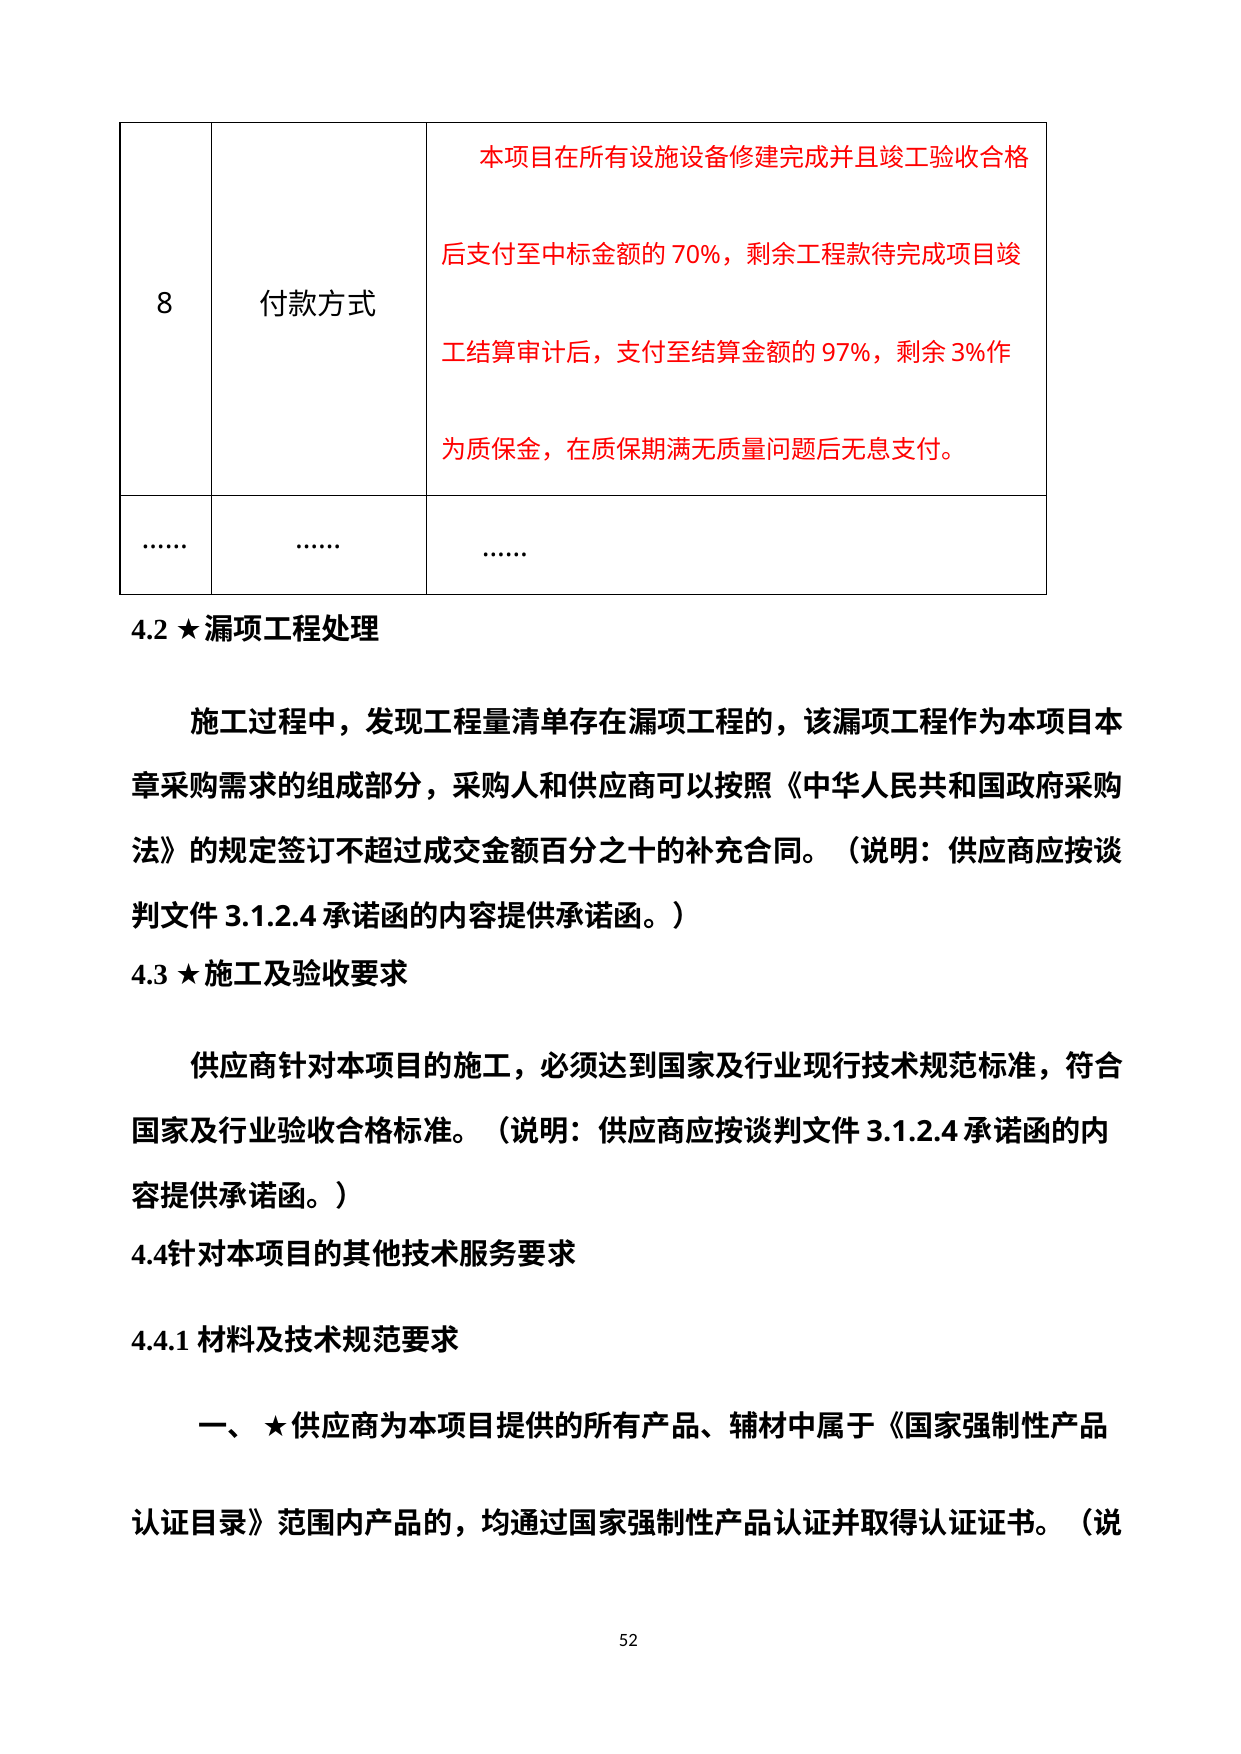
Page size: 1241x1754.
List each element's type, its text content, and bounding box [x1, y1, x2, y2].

table_cell 付款方式 [212, 123, 426, 495]
table_cell 8 [121, 123, 211, 495]
subtitle 材料及技术规范要求 [131, 1305, 1125, 1370]
table_cell …… [212, 496, 426, 593]
table_cell …… [121, 496, 211, 593]
text 供应商针对本项目的施工，必须达到国家及行业现行技术规范标准，符合国家及行业验收合格标准。（说明：供应商应按谈判文件3.1.2.4承诺函的内容提供承诺函。） [131, 1025, 1125, 1219]
text 施工过程中，发现工程量清单存在漏项工程的，该漏项工程作为本项目本章采购需求的组成部分，采购人和供应商可以按照《中华人民共和国政府采购法》的规定签订不超过成交金额百分之十的补充合同。（说明：供应商应按谈判文件3.1.2.4承诺函的内容提供承诺函。） [131, 681, 1125, 939]
subtitle ★漏项工程处理 [131, 594, 1125, 659]
table_cell 本项目在所有设施设备修建完成并且竣工验收合格后支付至中标金额的70%，剩余工程款待完成项目竣工结算审计后，支付至结算金额的97%，剩余3%作为质保金，在质保期满无质量问题后无息支付。 [427, 123, 1046, 495]
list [131, 1391, 1125, 1554]
subtitle 针对本项目的其他技术服务要求 [131, 1219, 1125, 1284]
table_cell …… [427, 496, 1046, 593]
subtitle ★施工及验收要求 [131, 939, 1125, 1004]
